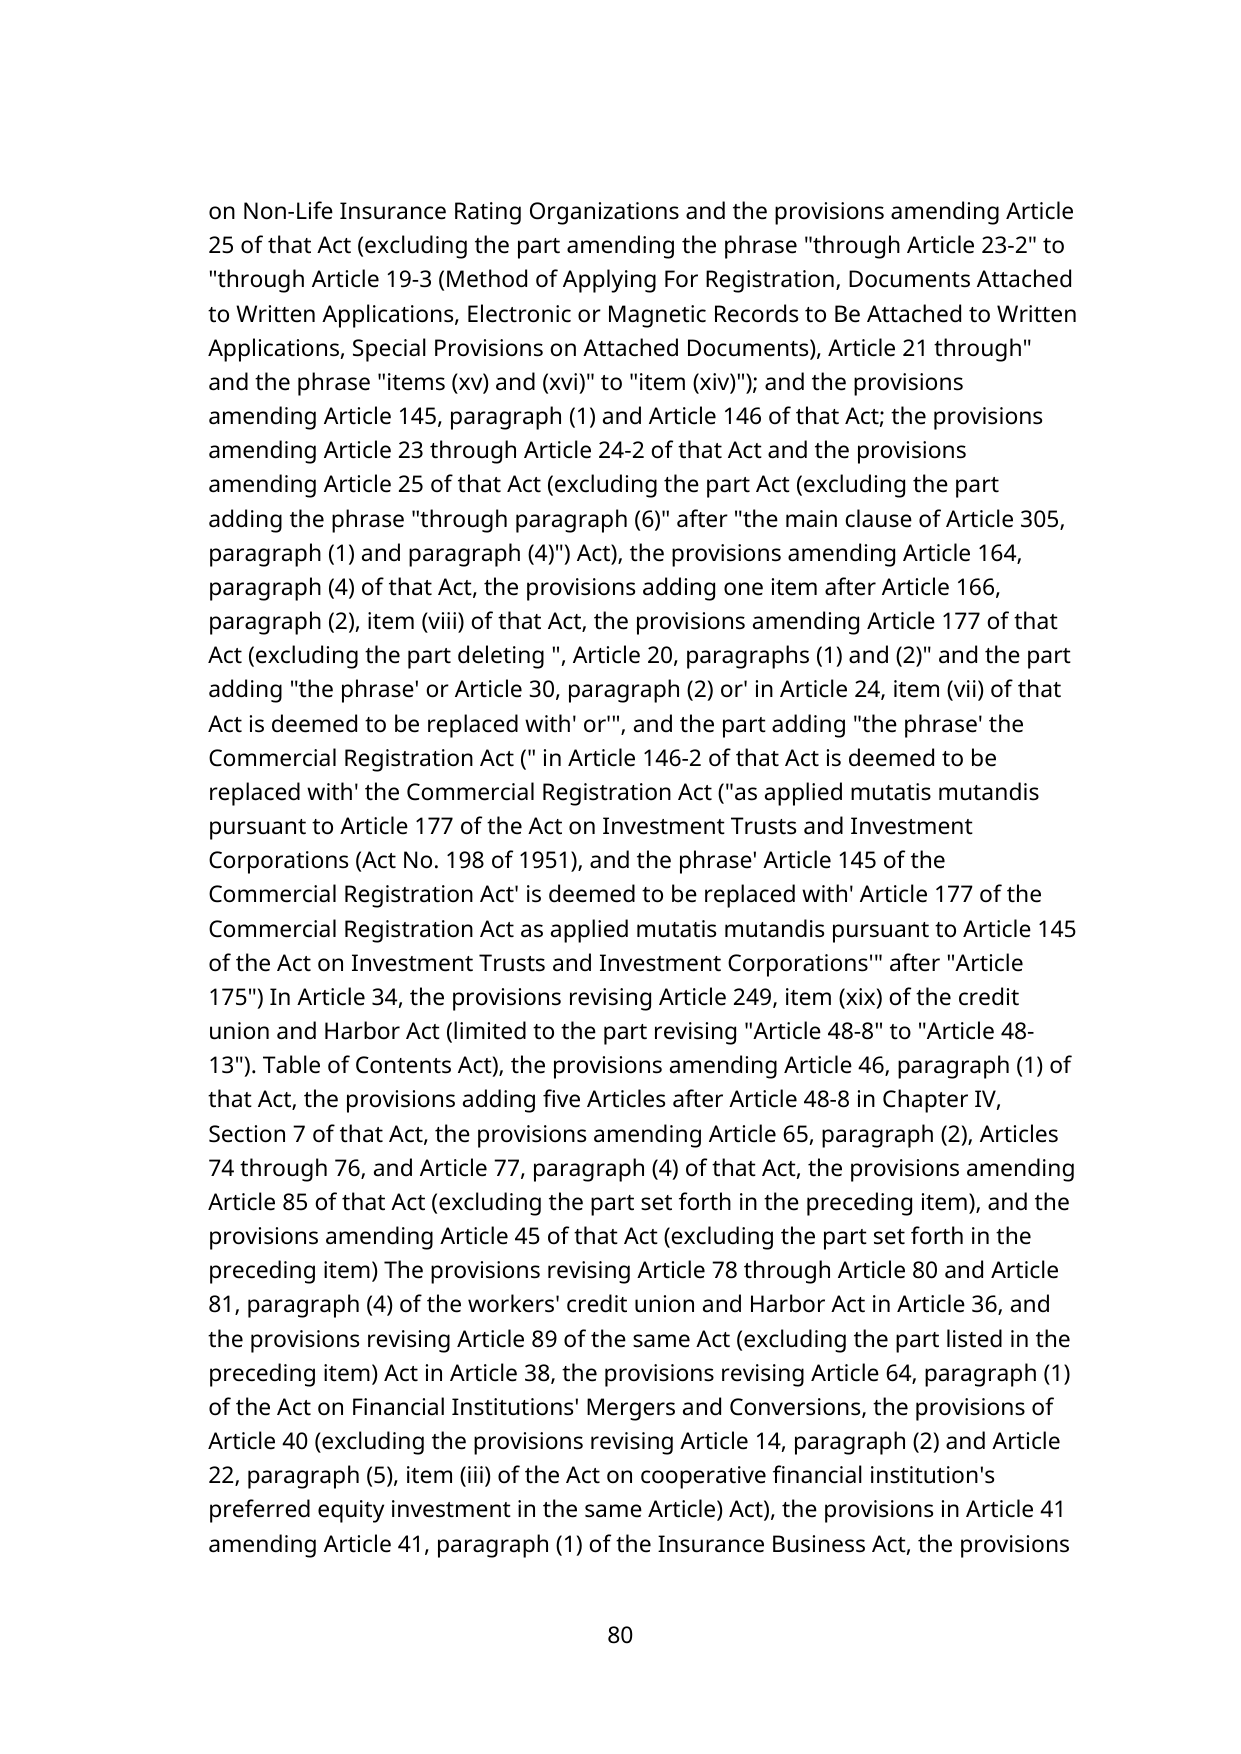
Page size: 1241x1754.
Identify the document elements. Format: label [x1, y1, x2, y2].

text [184, 194, 1079, 1560]
